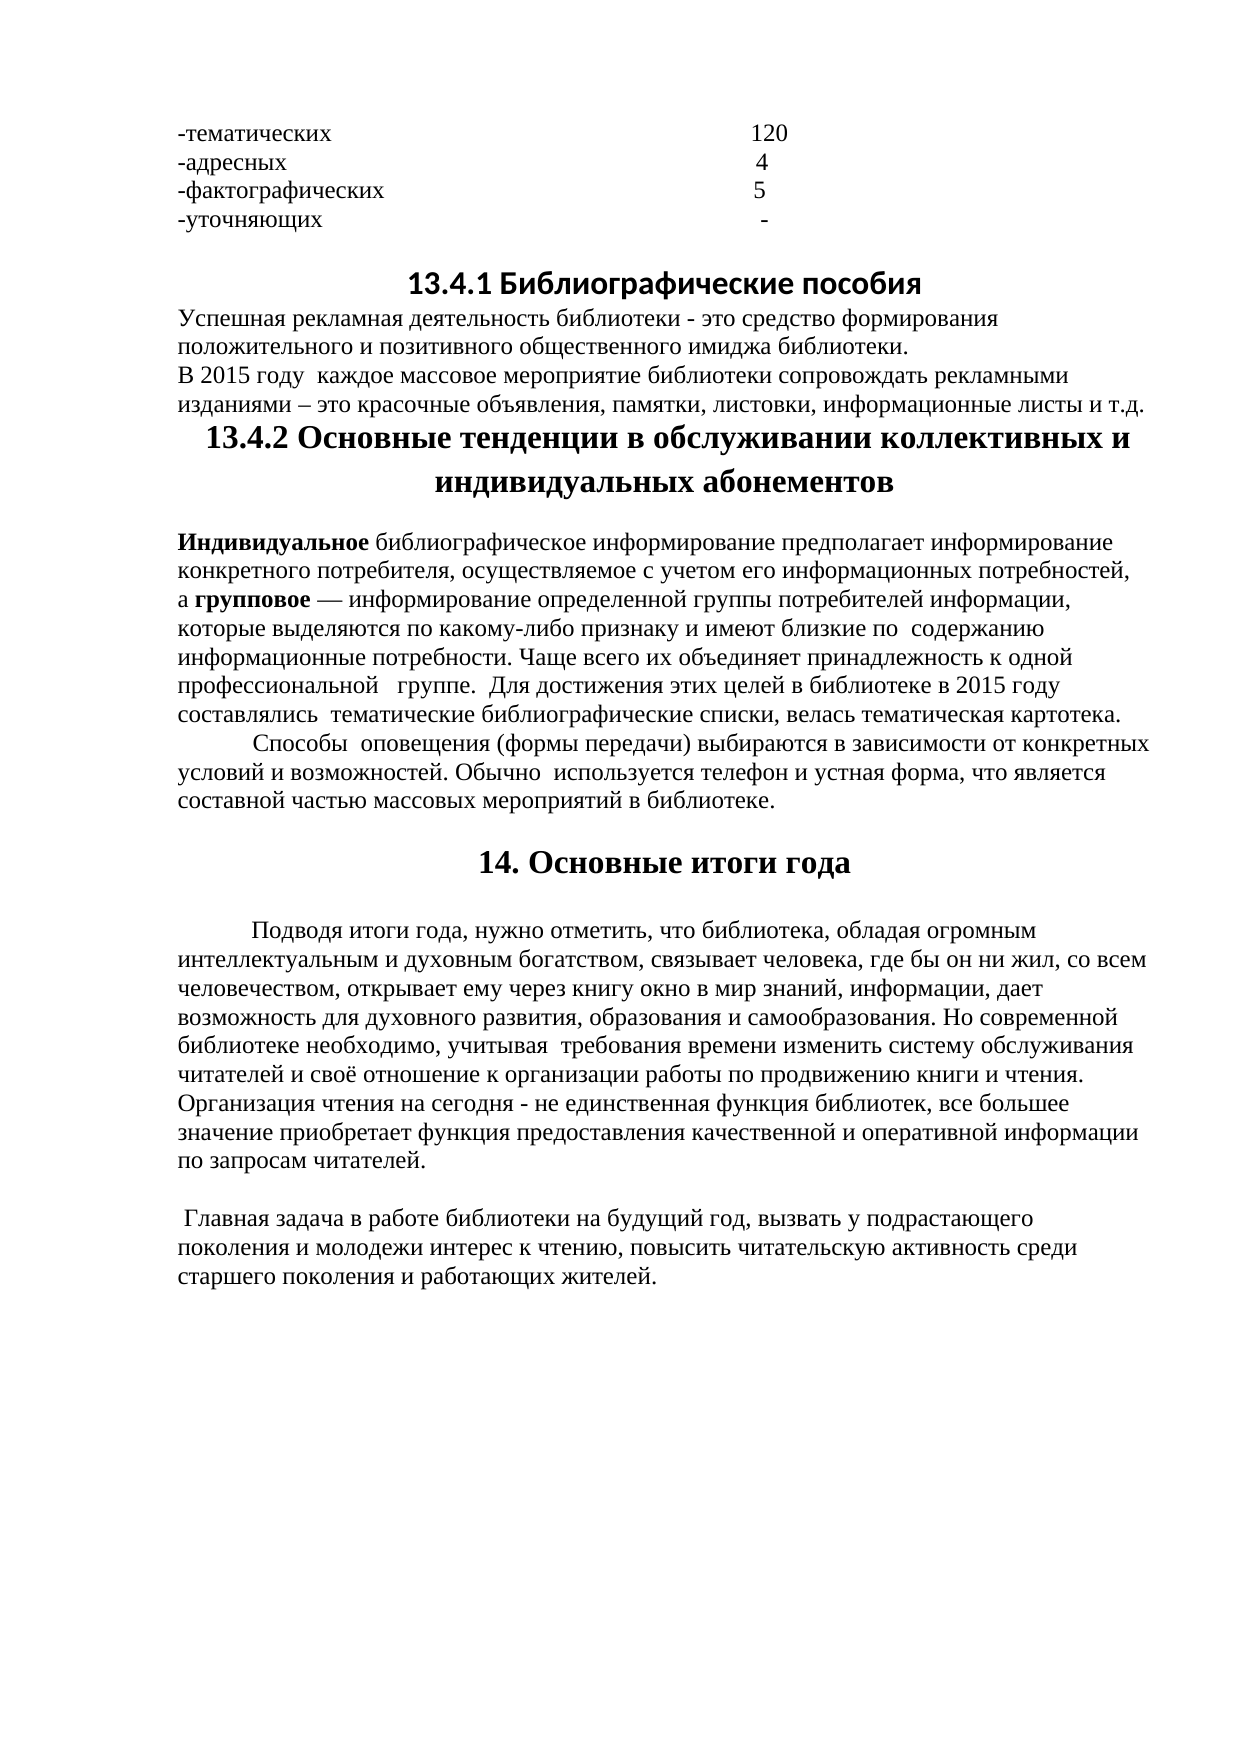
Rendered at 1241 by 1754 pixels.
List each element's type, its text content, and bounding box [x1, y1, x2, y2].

text 13.4.1 Библиографические пособия [177, 262, 1152, 303]
text Подводя итоги года, нужно отметить, что библиотека, обладая огромным интеллектуальным и духовным богатством, связывает человека, где бы он ни жил, со всем человечеством, открывает ему через книгу окно в мир знаний, информации, дает возможность для духовного развития, образования и самообразования. Но современной библиотеке необходимо, учитывая требования времени изменить систему обслуживания читателей и своё отношение к организации работы по продвижению книги и чтения. Организация чтения на сегодня - не единственная функция библиотек, все большее значение приобретает функция предоставления качественной и оперативной информации по запросам читателей. [177, 915, 1152, 1174]
text 14. Основные итоги года [177, 842, 1152, 880]
text В 2015 году каждое массовое мероприятие библиотеки сопровождать рекламными изданиями – это красочные объявления, памятки, листовки, информационные листы и т.д. [177, 360, 1152, 418]
text Главная задача в работе библиотеки на будущий год, вызвать у подрастающего поколения и молодежи интерес к чтению, повысить читательскую активность среди старшего поколения и работающих жителей. [177, 1203, 1152, 1289]
text -уточняющих - [177, 204, 1152, 233]
text -адресных 4 [177, 147, 1152, 176]
text 13.4.2 Основные тенденции в обслуживании коллективных и индивидуальных абонементов [177, 418, 1152, 500]
text Индивидуальное библиографическое информирование предполагает информирование конкретного потребителя, осуществляемое с учетом его информационных потребностей, а групповое — информирование определенной группы потребителей информации, которые выделяются по какому-либо признаку и имеют близкие по содержанию информационные потребности. Чаще всего их объединяет принадлежность к одной профессиональной группе. Для достижения этих целей в библиотеке в 2015 году составлялись тематические библиографические списки, велась тематическая картотека. [177, 527, 1152, 728]
text Успешная рекламная деятельность библиотеки - это средство формирования положительного и позитивного общественного имиджа библиотеки. [177, 303, 1152, 360]
text Способы оповещения (формы передачи) выбираются в зависимости от конкретных условий и возможностей. Обычно используется телефон и устная форма, что является составной частью массовых мероприятий в библиотеке. [177, 728, 1152, 814]
text -тематических 120 [177, 118, 1152, 147]
text -фактографических 5 [177, 176, 1152, 204]
